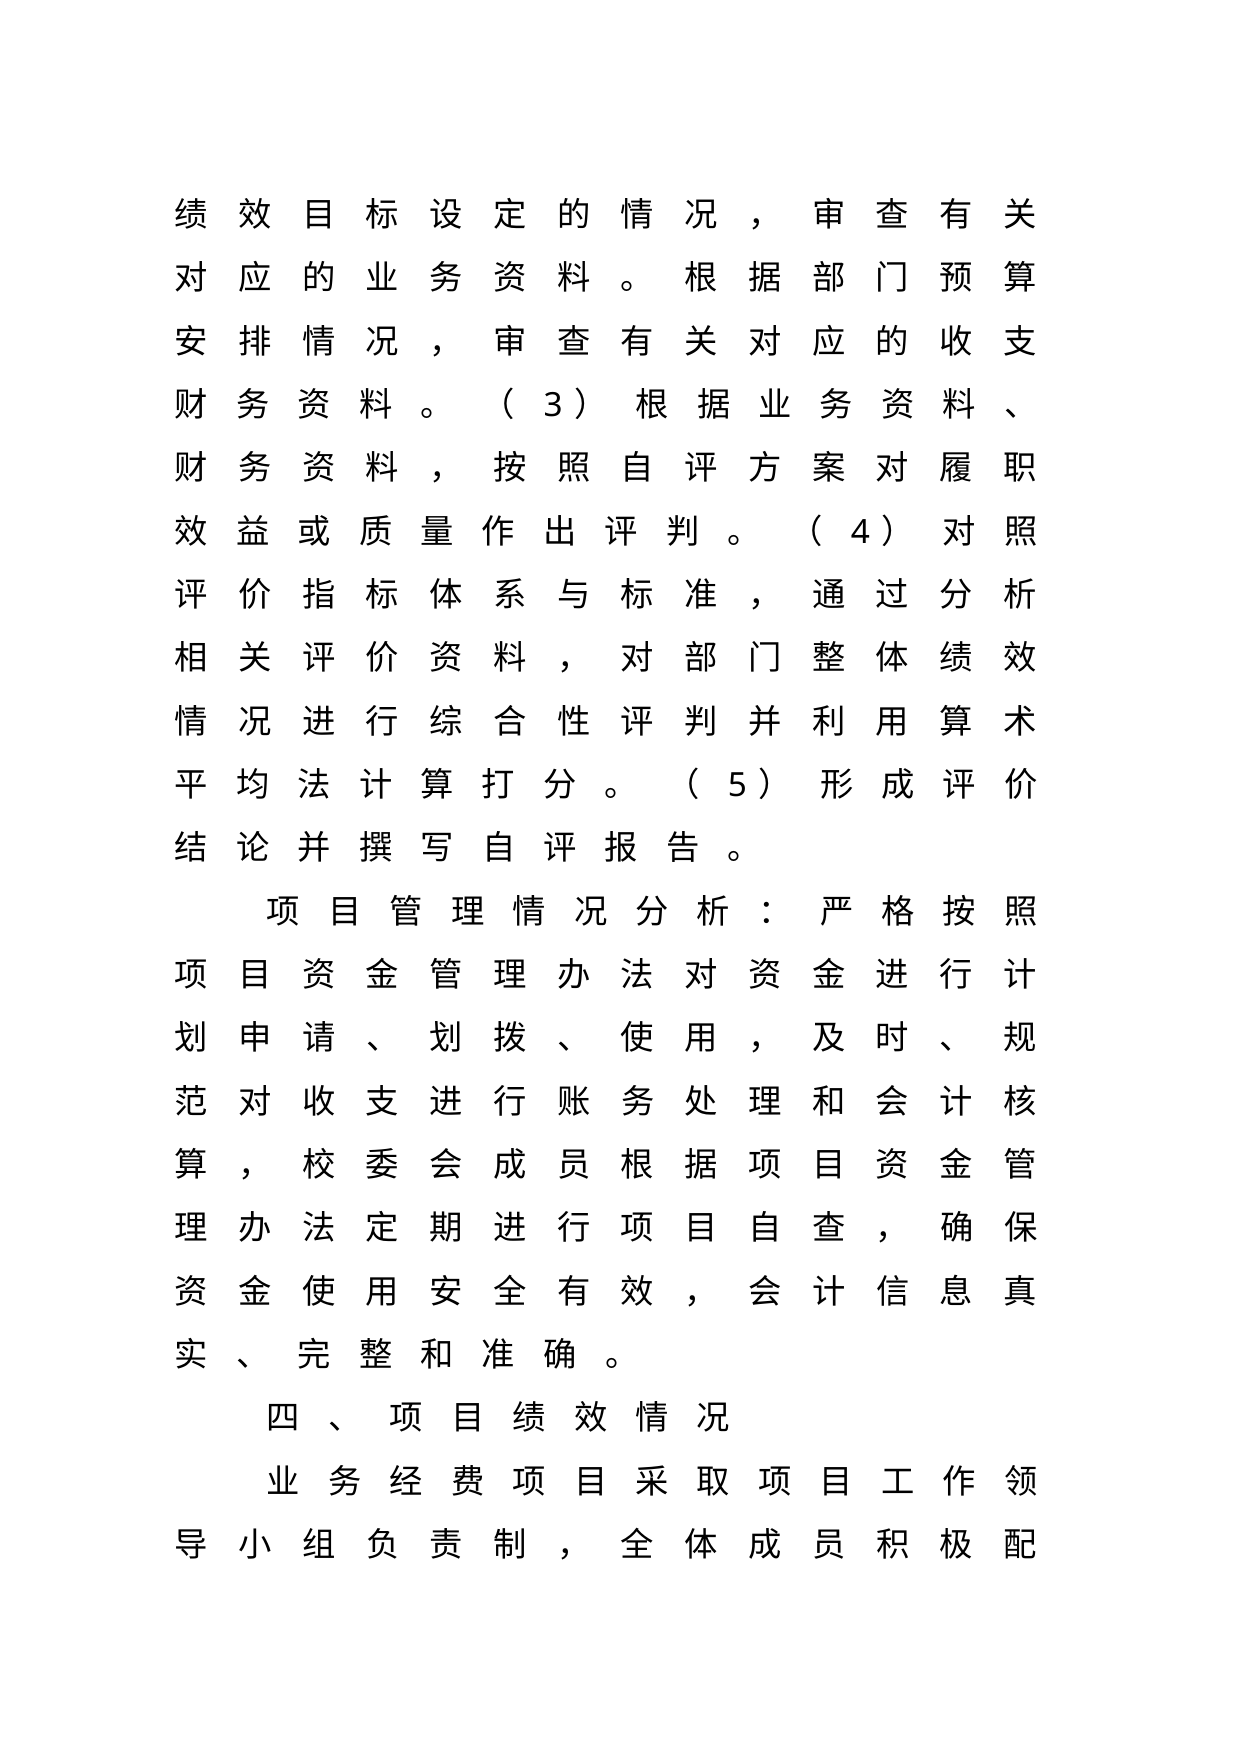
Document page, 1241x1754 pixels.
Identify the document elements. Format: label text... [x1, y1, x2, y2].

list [174, 1447, 1066, 1574]
list 项目管理情况分析：严格按照项目资金管理办法对资金进行计划申请、划拨、使用，及时、规范对收支进行账务处理和会计核算，校委会成员根据项目资金管理办法定期进行项目自查，确保资金使用安全有效，会计信息真实、完整和准确。 [174, 877, 1066, 1384]
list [174, 180, 1066, 877]
text 四、项目绩效情况 [174, 1384, 1066, 1447]
